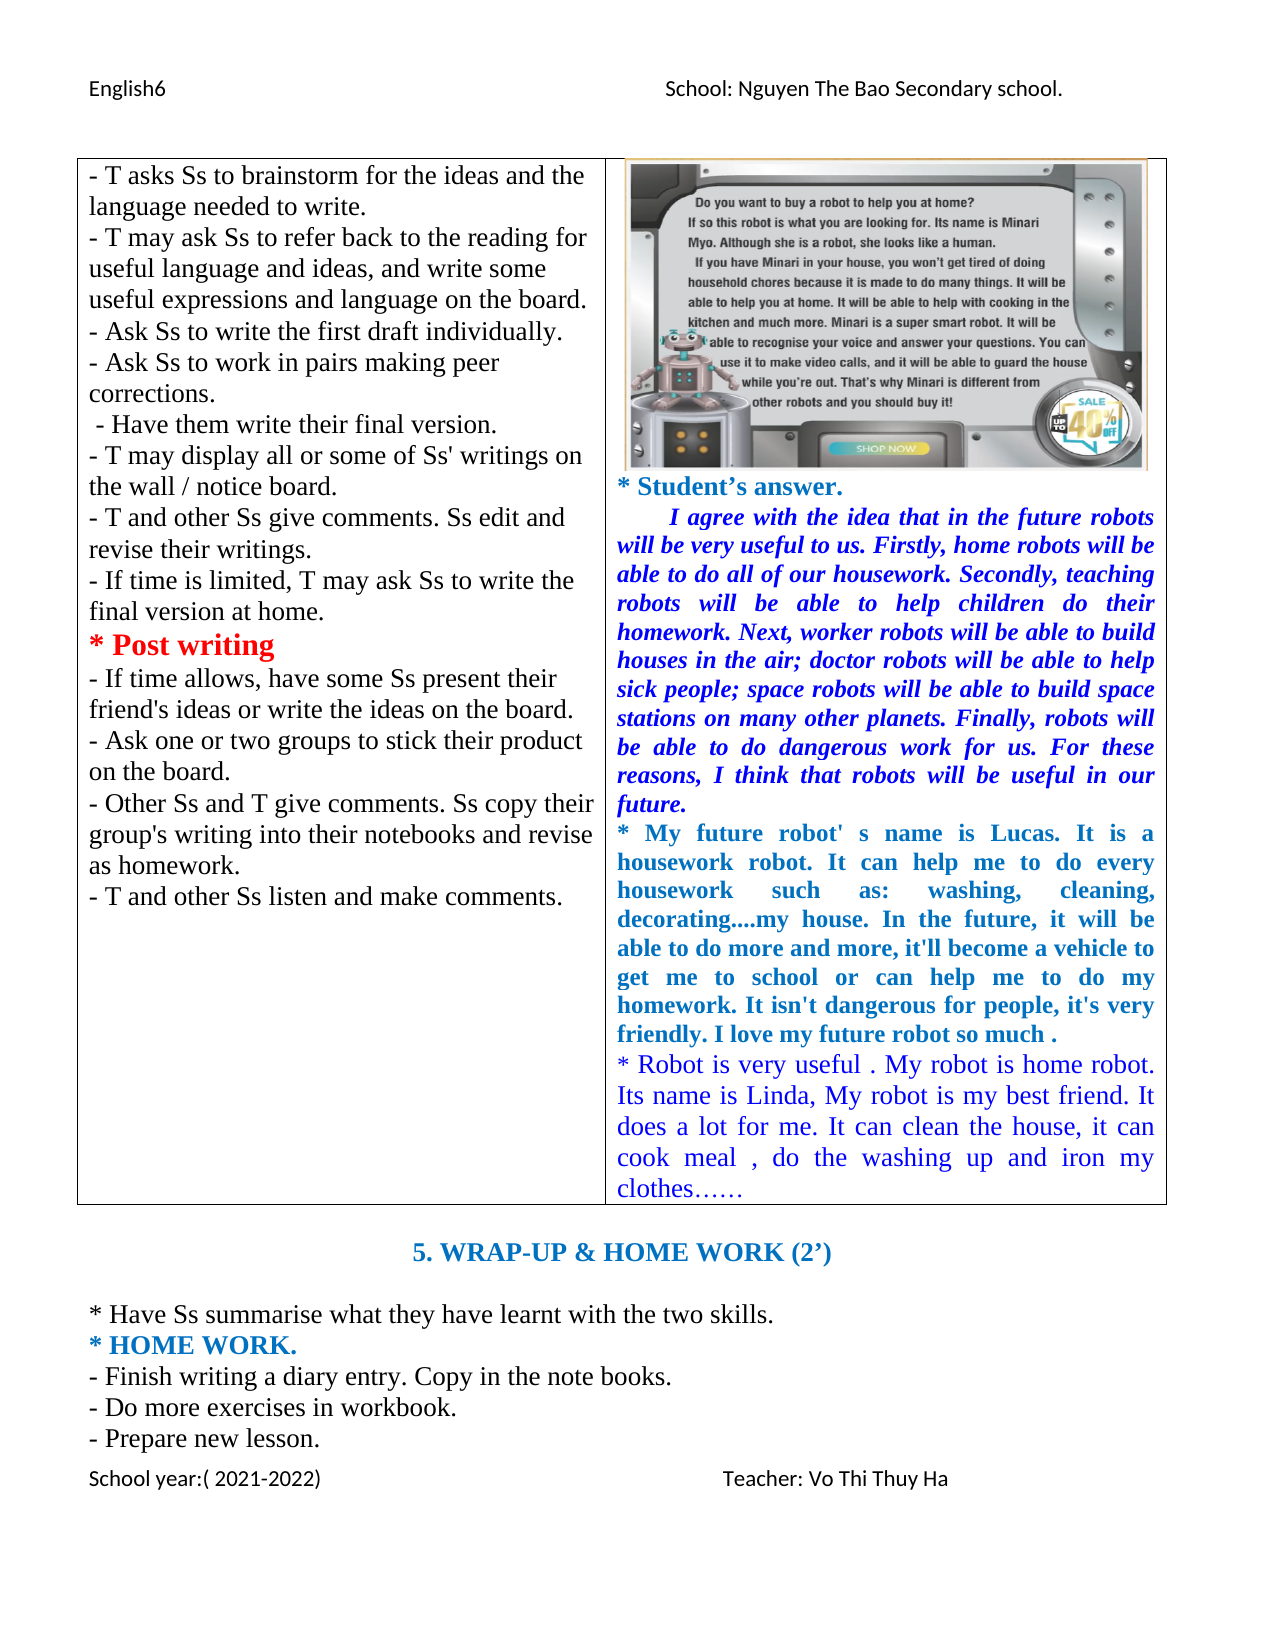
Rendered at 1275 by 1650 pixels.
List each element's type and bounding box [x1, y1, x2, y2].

table_cell [606, 159, 1166, 1203]
table_cell [78, 159, 605, 1203]
table_cell [78, 1205, 1167, 1454]
picture [624, 158, 1148, 471]
